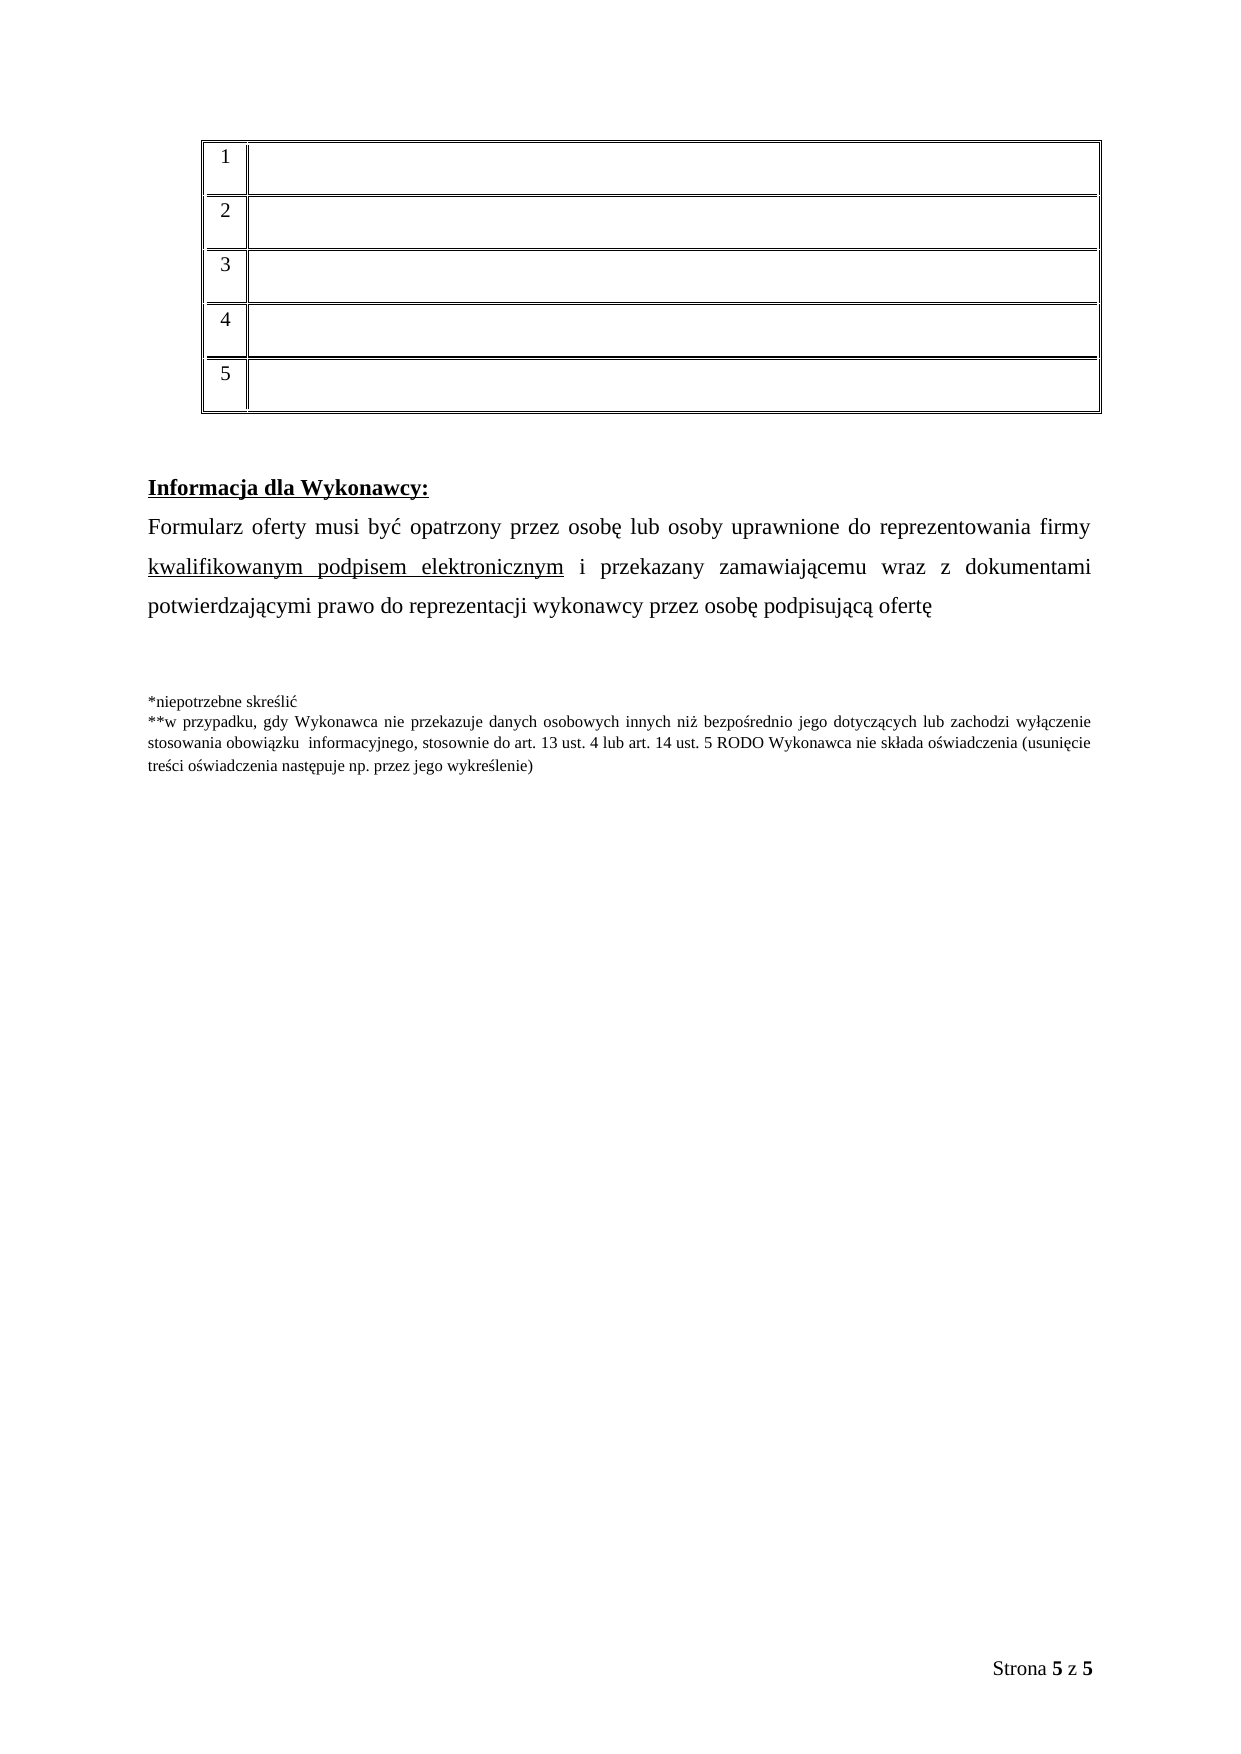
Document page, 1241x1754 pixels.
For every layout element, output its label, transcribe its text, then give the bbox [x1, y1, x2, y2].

table_header 1 [204, 141, 248, 194]
text *niepotrzebne skreślić [148, 692, 1092, 711]
text Formularz oferty musi być opatrzony przez osobę lub osoby uprawnione do reprezentowania firmy kwalifikowanym podpisem elektronicznym i przekazany zamawiającemu wraz z dokumentami potwierdzającymi prawo do reprezentacji wykonawcy przez osobę podpisującą ofertę [148, 513, 1092, 619]
table_cell 5 [204, 356, 248, 411]
table_cell [248, 302, 1100, 356]
table_cell [248, 248, 1100, 302]
text **w przypadku, gdy Wykonawca nie przekazuje danych osobowych innych niż bezpośrednio jego dotyczących lub zachodzi wyłączenie stosowania obowiązku informacyjnego, stosownie do art. 13 ust. 4 lub art. 14 ust. 5 RODO Wykonawca nie składa oświadczenia (usunięcie treści oświadczenia następuje np. przez jego wykreślenie) [148, 711, 1092, 774]
table_cell [248, 356, 1099, 411]
table_header [248, 143, 1099, 194]
text Informacja dla Wykonawcy: [148, 474, 1092, 500]
table_cell 3 [203, 248, 248, 302]
table_cell [248, 194, 1100, 248]
table_cell 2 [203, 194, 248, 248]
table_cell 4 [203, 302, 248, 356]
